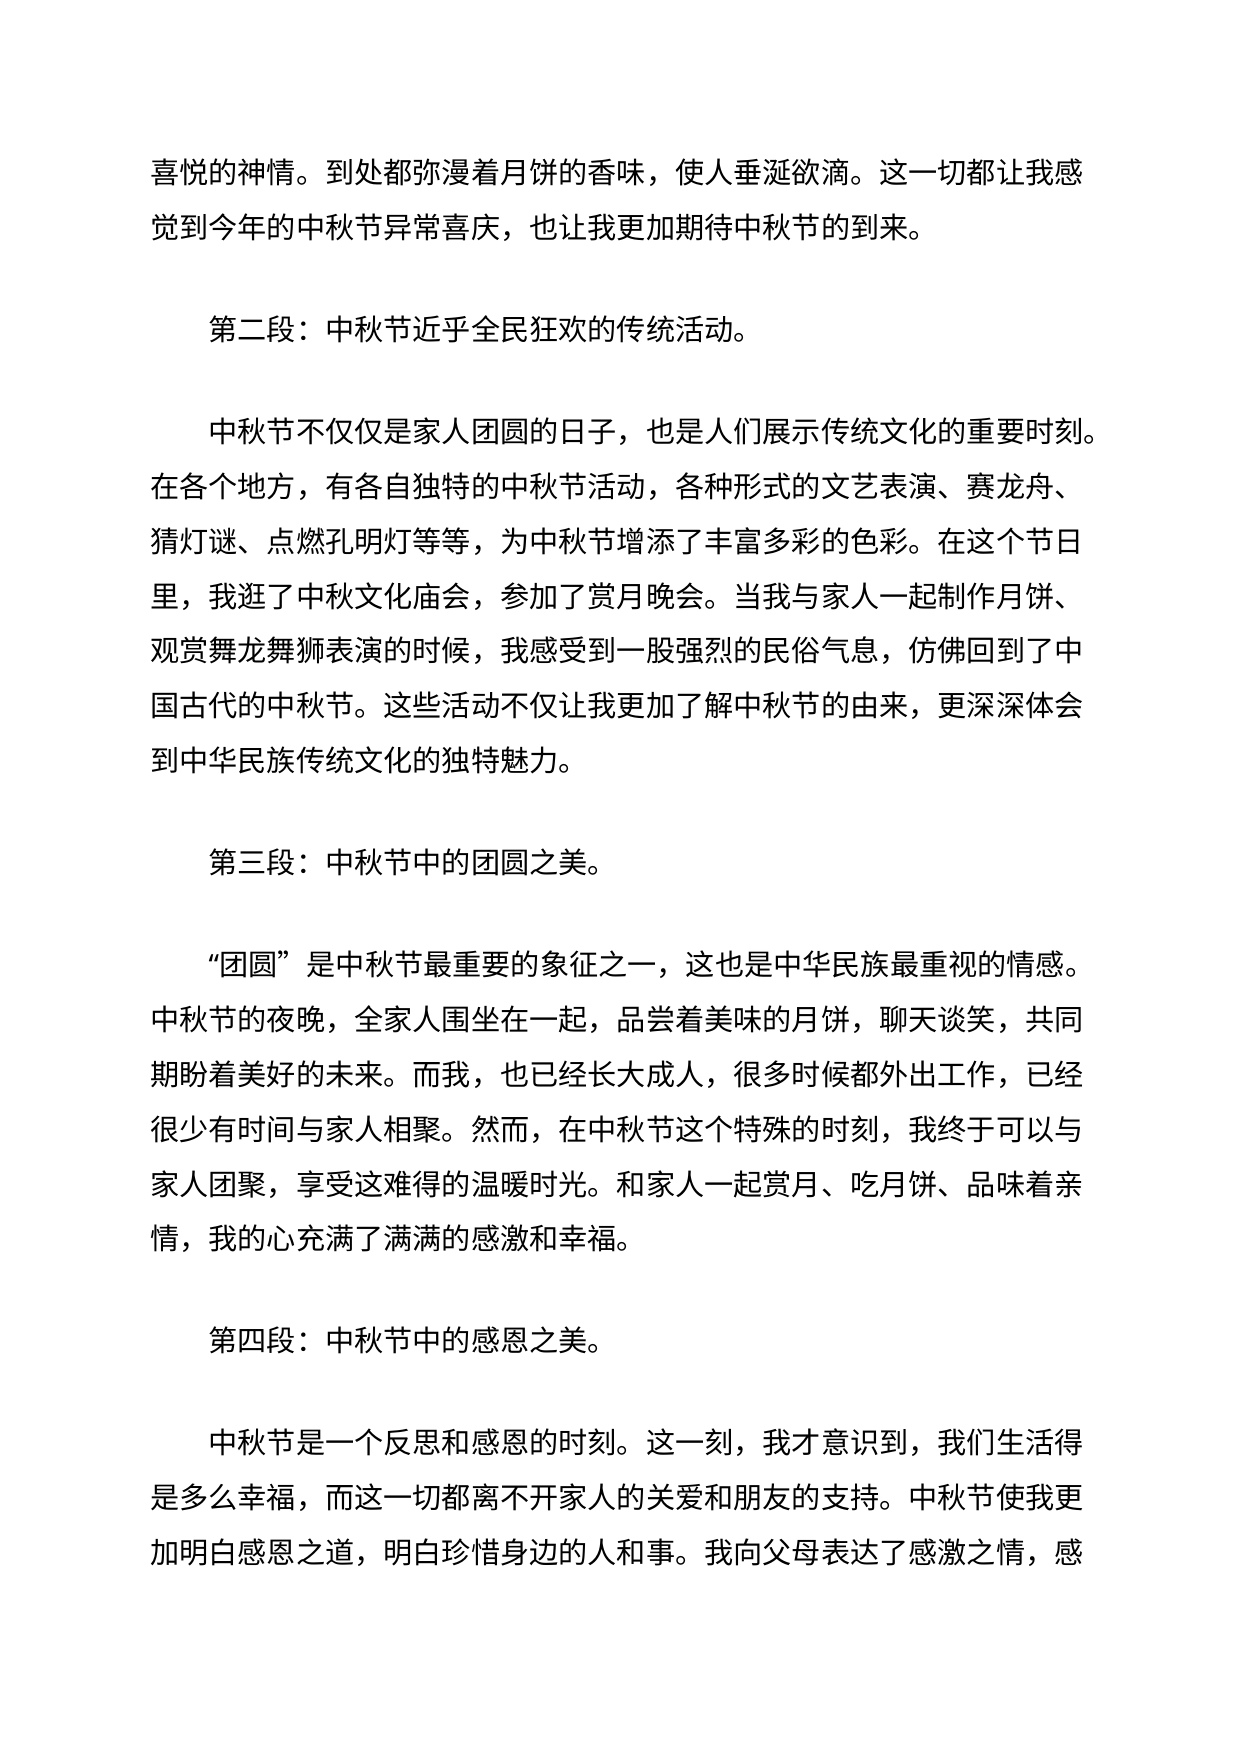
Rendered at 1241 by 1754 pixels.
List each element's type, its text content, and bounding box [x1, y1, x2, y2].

text “团圆”是中秋节最重要的象征之一，这也是中华民族最重视的情感。中秋节的夜晚，全家人围坐在一起，品尝着美味的月饼，聊天谈笑，共同期盼着美好的未来。而我，也已经长大成人，很多时候都外出工作，已经很少有时间与家人相聚。然而，在中秋节这个特殊的时刻，我终于可以与家人团聚，享受这难得的温暖时光。和家人一起赏月、吃月饼、品味着亲情，我的心充满了满满的感激和幸福。 [150, 941, 1090, 1258]
text 第二段：中秋节近乎全民狂欢的传统活动。 [150, 307, 1090, 349]
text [150, 150, 1090, 247]
text 第三段：中秋节中的团圆之美。 [150, 839, 1090, 882]
text 中秋节不仅仅是家人团圆的日子，也是人们展示传统文化的重要时刻。在各个地方，有各自独特的中秋节活动，各种形式的文艺表演、赛龙舟、猜灯谜、点燃孔明灯等等，为中秋节增添了丰富多彩的色彩。在这个节日里，我逛了中秋文化庙会，参加了赏月晚会。当我与家人一起制作月饼、观赏舞龙舞狮表演的时候，我感受到一股强烈的民俗气息，仿佛回到了中国古代的中秋节。这些活动不仅让我更加了解中秋节的由来，更深深体会到中华民族传统文化的独特魅力。 [150, 408, 1090, 780]
text 第四段：中秋节中的感恩之美。 [150, 1318, 1090, 1360]
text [150, 1419, 1090, 1572]
